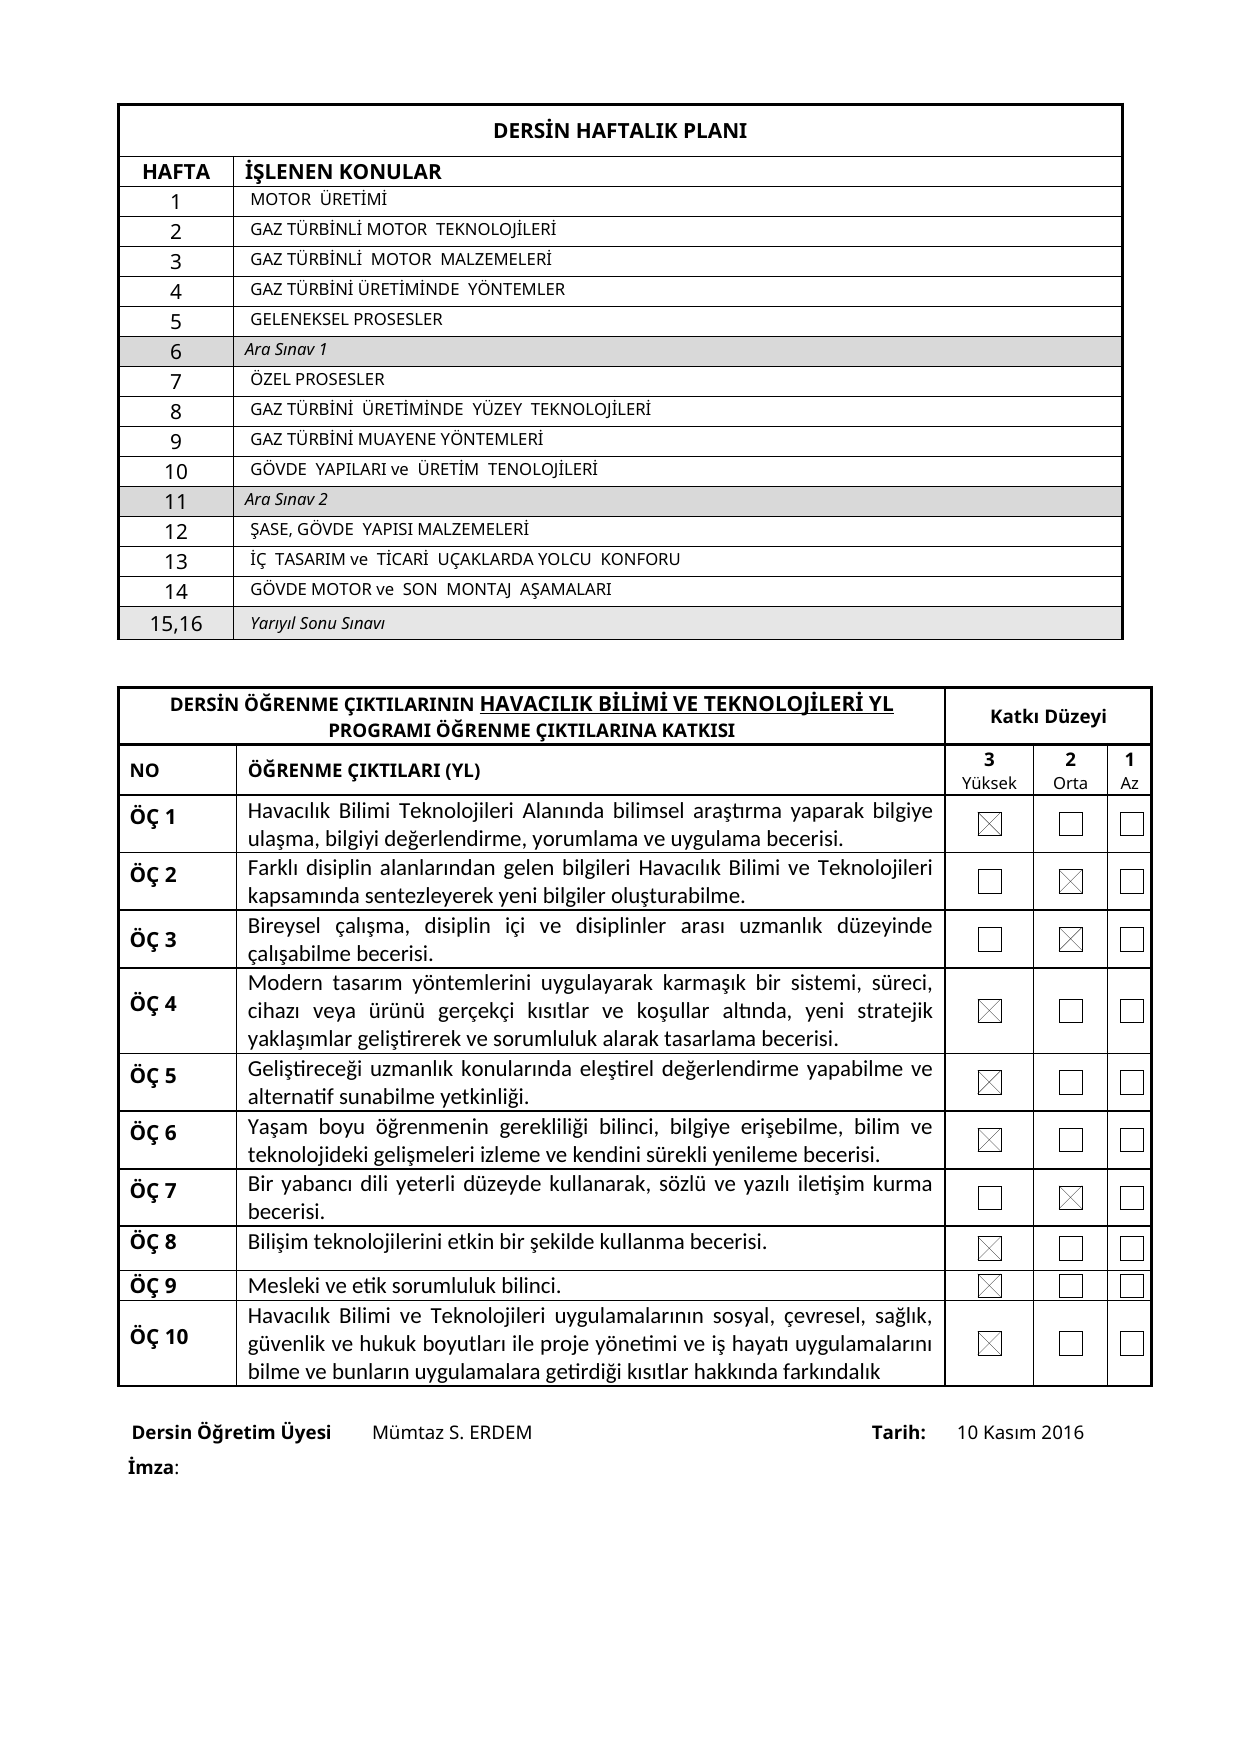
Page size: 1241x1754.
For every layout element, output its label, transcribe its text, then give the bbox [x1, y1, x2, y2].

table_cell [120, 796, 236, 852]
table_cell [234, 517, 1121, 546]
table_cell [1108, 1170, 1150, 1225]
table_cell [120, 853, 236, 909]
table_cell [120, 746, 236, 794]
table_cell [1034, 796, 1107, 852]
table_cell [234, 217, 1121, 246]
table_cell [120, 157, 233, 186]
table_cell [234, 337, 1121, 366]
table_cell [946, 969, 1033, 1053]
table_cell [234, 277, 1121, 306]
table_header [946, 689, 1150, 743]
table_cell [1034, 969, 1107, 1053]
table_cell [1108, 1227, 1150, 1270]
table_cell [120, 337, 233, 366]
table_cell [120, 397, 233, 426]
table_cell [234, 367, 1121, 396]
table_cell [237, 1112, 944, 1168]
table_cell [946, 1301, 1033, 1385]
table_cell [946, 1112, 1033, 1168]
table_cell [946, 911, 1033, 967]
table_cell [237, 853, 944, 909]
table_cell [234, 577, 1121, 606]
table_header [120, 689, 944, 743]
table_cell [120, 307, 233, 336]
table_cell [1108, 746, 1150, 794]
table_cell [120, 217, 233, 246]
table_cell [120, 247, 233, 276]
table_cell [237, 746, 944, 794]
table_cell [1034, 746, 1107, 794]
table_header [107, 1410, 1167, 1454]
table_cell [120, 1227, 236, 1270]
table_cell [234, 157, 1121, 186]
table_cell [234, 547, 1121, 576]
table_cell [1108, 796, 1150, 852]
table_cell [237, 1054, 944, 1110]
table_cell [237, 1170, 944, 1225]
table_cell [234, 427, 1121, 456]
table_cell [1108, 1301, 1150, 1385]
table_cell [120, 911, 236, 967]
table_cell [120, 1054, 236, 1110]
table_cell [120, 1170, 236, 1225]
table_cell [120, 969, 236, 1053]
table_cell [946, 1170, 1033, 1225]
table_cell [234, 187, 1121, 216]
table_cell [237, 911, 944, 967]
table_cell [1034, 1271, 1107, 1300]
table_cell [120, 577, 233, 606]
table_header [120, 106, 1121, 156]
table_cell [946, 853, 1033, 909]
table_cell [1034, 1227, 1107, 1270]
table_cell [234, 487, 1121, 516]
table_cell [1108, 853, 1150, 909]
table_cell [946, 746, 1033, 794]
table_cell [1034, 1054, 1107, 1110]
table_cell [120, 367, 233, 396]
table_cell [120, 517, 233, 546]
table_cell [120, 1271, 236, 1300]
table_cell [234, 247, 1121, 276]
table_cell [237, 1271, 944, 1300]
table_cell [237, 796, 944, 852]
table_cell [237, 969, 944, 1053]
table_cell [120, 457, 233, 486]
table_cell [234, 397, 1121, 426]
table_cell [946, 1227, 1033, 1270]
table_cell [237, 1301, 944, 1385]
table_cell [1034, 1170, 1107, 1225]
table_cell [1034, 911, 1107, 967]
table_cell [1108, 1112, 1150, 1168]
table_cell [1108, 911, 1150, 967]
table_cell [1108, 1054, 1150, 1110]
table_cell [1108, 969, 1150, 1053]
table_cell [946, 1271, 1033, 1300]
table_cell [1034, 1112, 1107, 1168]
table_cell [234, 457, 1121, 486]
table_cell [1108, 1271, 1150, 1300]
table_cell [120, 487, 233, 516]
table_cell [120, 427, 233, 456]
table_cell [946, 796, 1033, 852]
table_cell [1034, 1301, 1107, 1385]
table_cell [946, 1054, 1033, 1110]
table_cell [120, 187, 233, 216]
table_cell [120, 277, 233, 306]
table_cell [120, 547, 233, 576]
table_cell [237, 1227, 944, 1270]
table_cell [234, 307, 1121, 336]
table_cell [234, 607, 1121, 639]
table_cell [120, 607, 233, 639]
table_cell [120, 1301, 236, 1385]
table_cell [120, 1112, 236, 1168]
text İmza: [118, 1454, 1122, 1480]
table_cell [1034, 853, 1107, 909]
